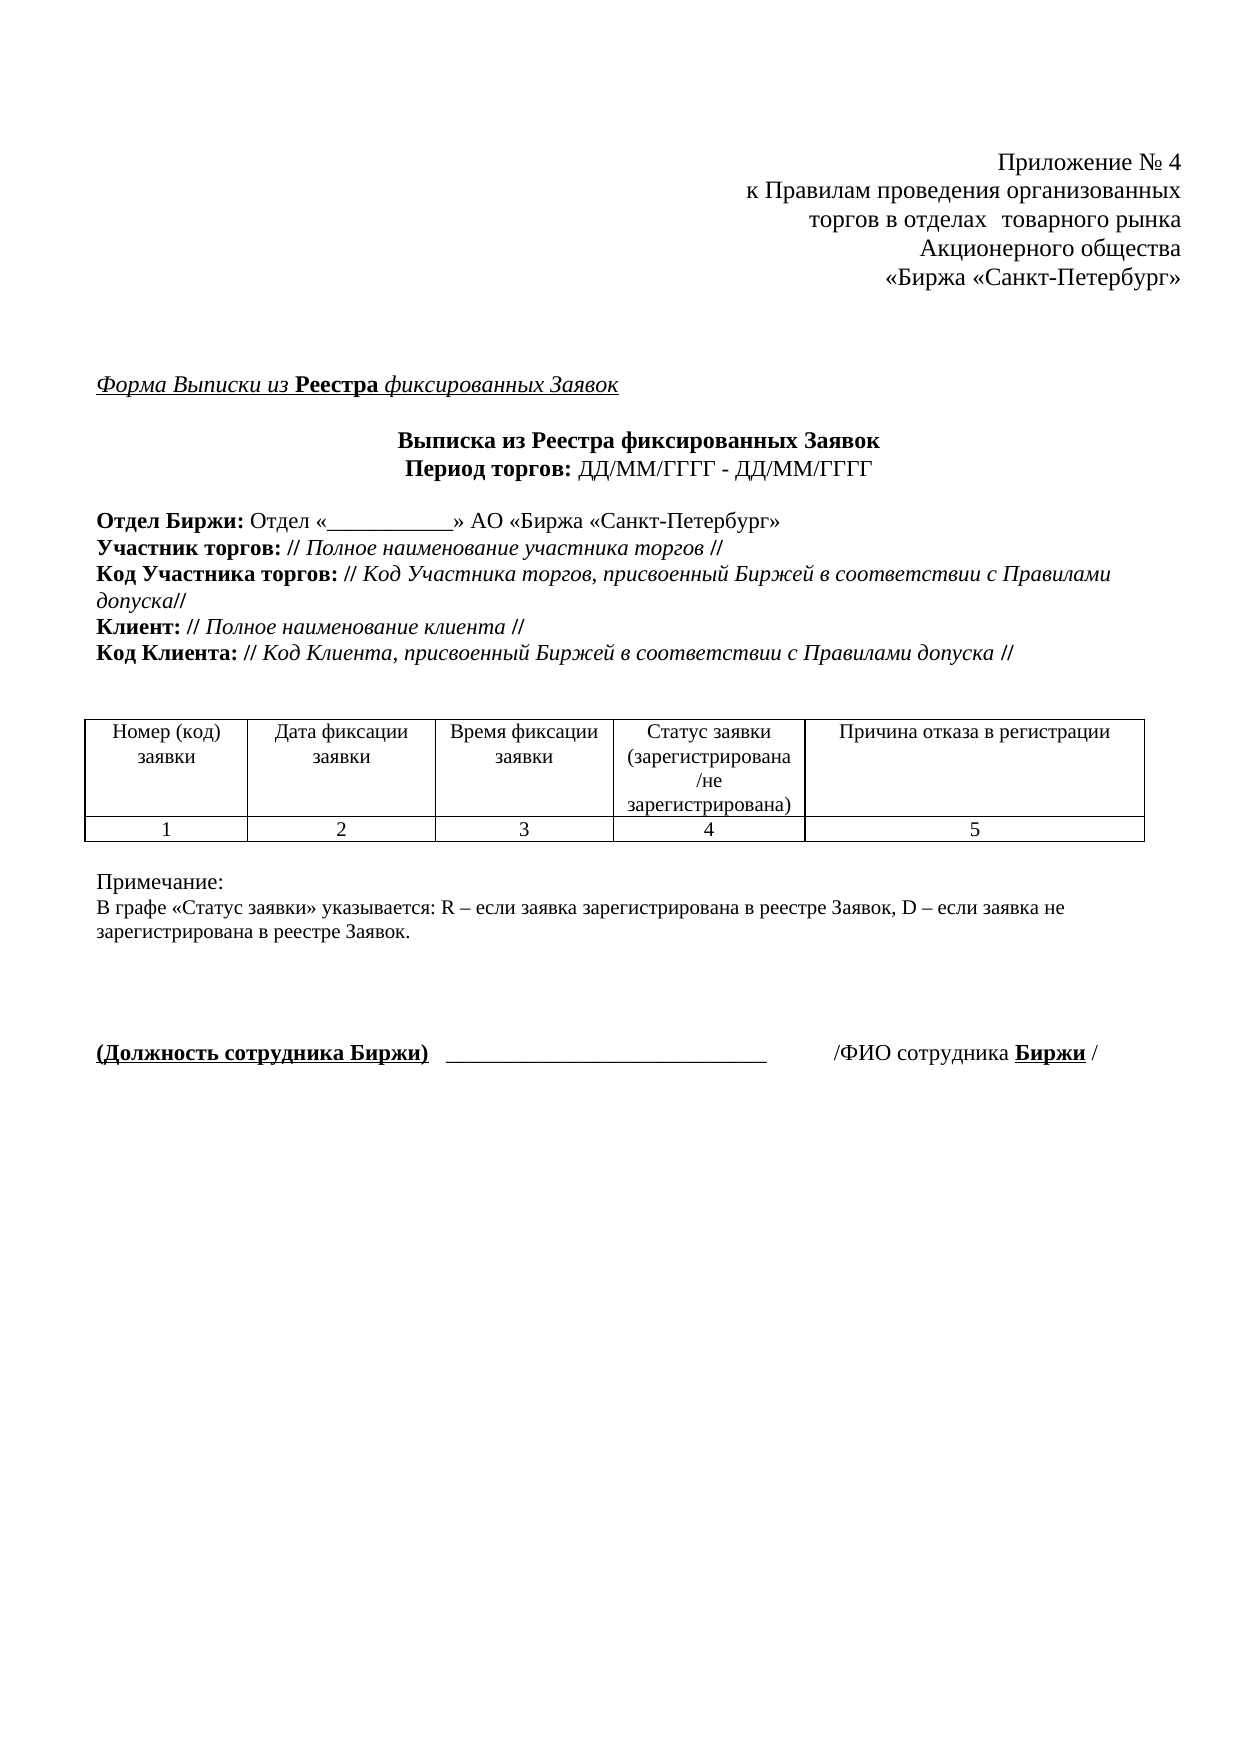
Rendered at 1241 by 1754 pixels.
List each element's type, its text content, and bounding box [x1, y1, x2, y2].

table_cell 3 [436, 817, 613, 841]
table_cell 1 [86, 817, 247, 841]
text Примечание: [96, 868, 1181, 894]
table_header Статус заявки (зарегистрирована/не зарегистрирована) [614, 720, 804, 816]
table_header Время фиксации заявки [436, 720, 613, 816]
table_header Номер (код) заявки [86, 720, 247, 816]
text Код Участника торгов: // Код Участника торгов, присвоенный Биржей в соответствии с Правилами допуска// [96, 560, 1181, 613]
text «Биржа «Санкт-Петербург» [215, 262, 1181, 291]
text Приложение № 4 [215, 147, 1181, 176]
text Акционерного общества [215, 233, 1181, 262]
text Выписка из Реестра фиксированных Заявок [96, 426, 1181, 454]
text Клиент: // Полное наименование клиента // [96, 613, 1181, 639]
text (Должность сотрудника Биржи) ____________________________ /ФИО сотрудника Биржи / [96, 1039, 1181, 1065]
text к Правилам проведения организованных [215, 176, 1181, 204]
text Код Клиента: // Код Клиента, присвоенный Биржей в соответствии с Правилами допуска // [96, 639, 1181, 666]
table_cell 5 [806, 817, 1144, 841]
text Период торгов: ДД/ММ/ГГГГ - ДД/ММ/ГГГГ [96, 454, 1181, 481]
text Отдел Биржи: Отдел «___________» АО «Биржа «Санкт-Петербург» [96, 508, 1181, 534]
text В графе «Статус заявки» указывается: R – если заявка зарегистрирована в реестре Заявок, D – если заявка не зарегистрирована в реестре Заявок. [96, 894, 1100, 943]
table_cell 2 [248, 817, 435, 841]
text торгов в отделах товарного рынка [215, 204, 1181, 233]
text Участник торгов: // Полное наименование участника торгов // [96, 534, 1181, 560]
table_header Причина отказа в регистрации [806, 720, 1144, 816]
table_cell 4 [614, 817, 804, 841]
table_header Дата фиксации заявки [248, 720, 435, 816]
text Форма Выписки из Реестра фиксированных Заявок [96, 370, 1181, 397]
